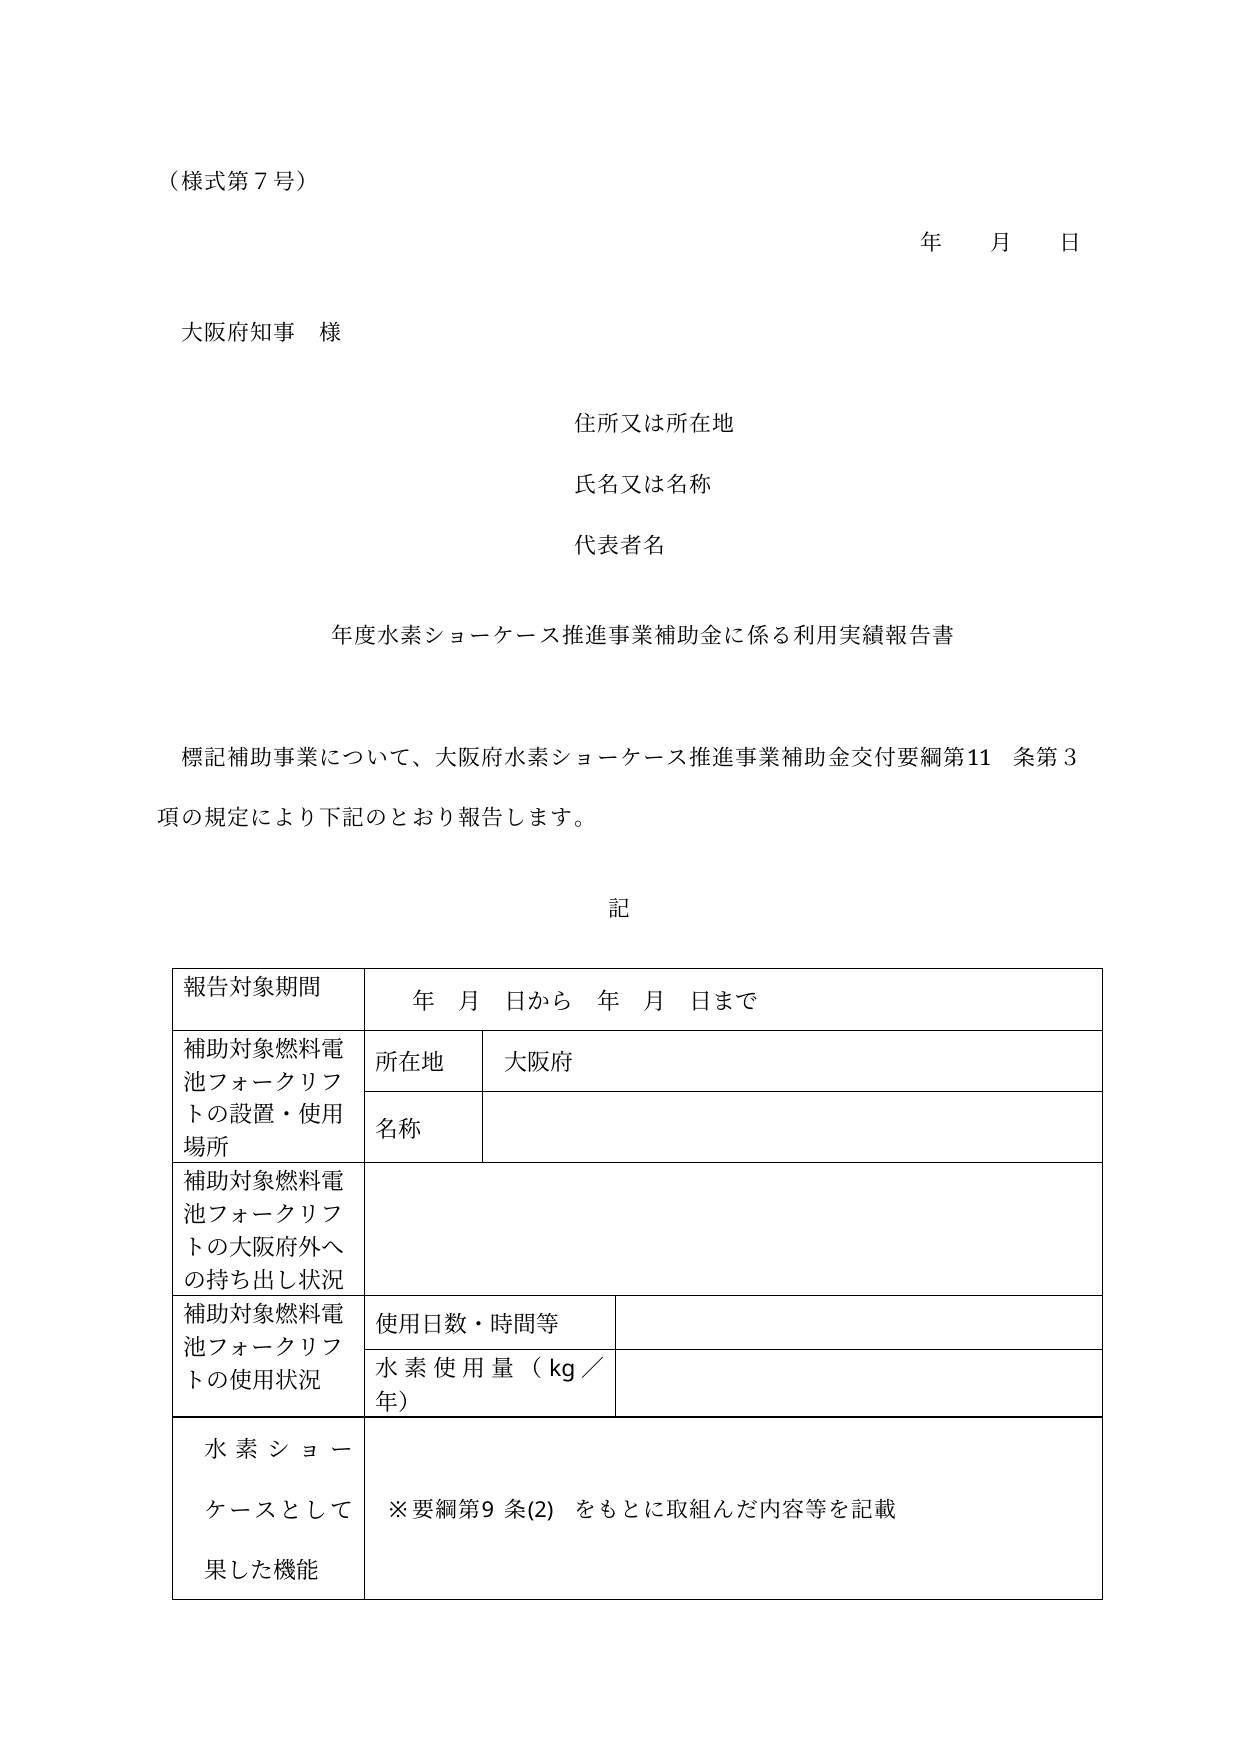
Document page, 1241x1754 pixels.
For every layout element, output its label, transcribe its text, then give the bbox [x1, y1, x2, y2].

table_cell 補助対象燃料電池フォークリフトの大阪府外への持ち出し状況 [173, 1163, 364, 1295]
table_cell 名称 [365, 1092, 482, 1162]
table_cell ※要綱第9条(2)をもとに取組んだ内容等を記載 [365, 1418, 1102, 1599]
text 標記補助事業について、大阪府水素ショーケース推進事業補助金交付要綱第11条第３項の規定により下記のとおり報告します。 [158, 725, 1083, 847]
table_cell [616, 1296, 1102, 1349]
table_cell 水素ショーケースとして果した機能 [173, 1418, 364, 1599]
table_cell [483, 1092, 1102, 1162]
text 大阪府知事 様 [158, 301, 1083, 362]
text （様式第７号） [158, 149, 1083, 210]
text 年度水素ショーケース推進事業補助金に係る利用実績報告書 [158, 604, 1083, 665]
text 記 [158, 877, 1083, 938]
table_cell [616, 1350, 1102, 1416]
table_cell 水素使用量（kg／年） [365, 1350, 615, 1416]
table_cell 大阪府 [483, 1031, 1102, 1091]
table_header 報告対象期間 [173, 969, 364, 1029]
text 代表者名 [158, 513, 1083, 574]
text 氏名又は名称 [158, 453, 1083, 513]
table_cell 補助対象燃料電池フォークリフトの設置・使用場所 [173, 1031, 364, 1162]
text 年 月 日 [158, 210, 1083, 271]
table_cell 所在地 [365, 1031, 482, 1091]
table_header 年 月 日から 年 月 日まで [365, 969, 1102, 1029]
table_cell 補助対象燃料電池フォークリフトの使用状況 [173, 1296, 364, 1416]
text 住所又は所在地 [158, 392, 1083, 453]
table_cell 使用日数・時間等 [365, 1296, 615, 1349]
table_cell [365, 1163, 1102, 1295]
